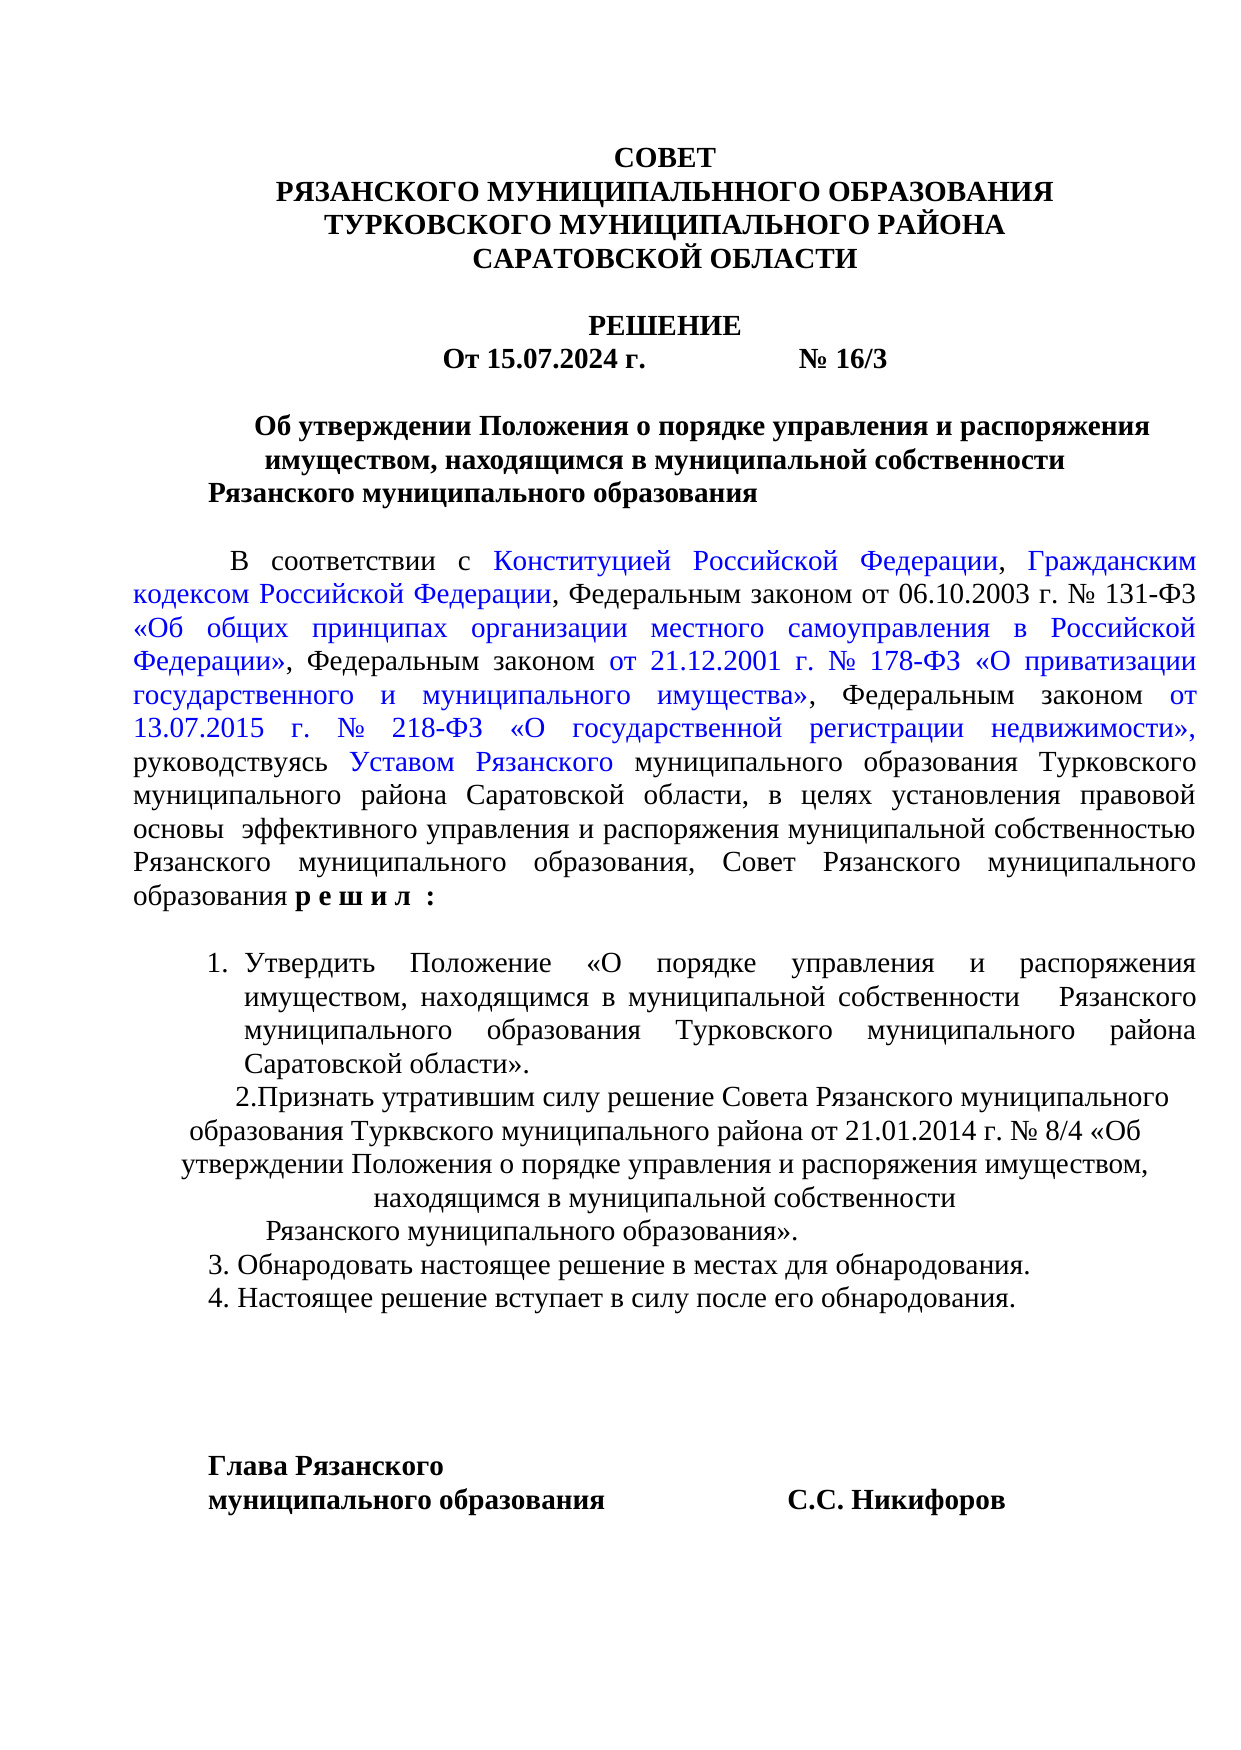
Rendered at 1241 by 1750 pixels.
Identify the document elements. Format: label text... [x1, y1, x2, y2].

text Об утверждении Положения о порядке управления и распоряжения имуществом, находящимся в муниципальной собственности [133, 408, 1197, 476]
text муниципального образования С.С. Никифоров [133, 1482, 1197, 1515]
text РЯЗАНСКОГО МУНИЦИПАЛЬННОГО ОБРАЗОВАНИЯ [133, 174, 1197, 207]
text ТУРКОВСКОГО МУНИЦИПАЛЬНОГО РАЙОНА [133, 207, 1197, 241]
text САРАТОВСКОЙ ОБЛАСТИ [133, 241, 1197, 274]
text Глава Рязанского [133, 1448, 1197, 1482]
text РЕШЕНИЕ [133, 308, 1197, 341]
text СОВЕТ [133, 140, 1197, 174]
text 2.Признать утратившим силу решение Совета Рязанского муниципального образования Турквского муниципального района от 21.01.2014 г. № 8/4 «Об утверждении Положения о порядке управления и распоряжения имуществом, находящимся в муниципальной собственности [133, 1079, 1197, 1213]
text Рязанского муниципального образования». [206, 1213, 1197, 1247]
text Рязанского муниципального образования [133, 476, 1197, 509]
text 3. Обнародовать настоящее решение в местах для обнародования. [133, 1247, 1197, 1281]
text 4. Настоящее решение вступает в силу после его обнародования. [133, 1281, 1197, 1314]
text В соответствии с Конституцией Российской Федерации, Гражданским кодексом Российской Федерации, Федеральным законом от 06.10.2003 г. № 131-Ф3 «Об общих принципах организации местного самоуправления в Российской Федерации», Федеральным законом от 21.12.2001 г. № 178-ФЗ «О приватизации государственного и муниципального имущества», Федеральным законом от 13.07.2015 г. № 218-ФЗ «О государственной регистрации недвижимости», руководствуясь Уставом Рязанского муниципального образования Турковского муниципального района Саратовской области, в целях установления правовой основы эффективного управления и распоряжения муниципальной собственностью Рязанского муниципального образования, Совет Рязанского муниципального образования р е ш и л : [133, 543, 1197, 912]
text От 15.07.2024 г. № 16/3 [133, 341, 1197, 375]
list Утвердить Положение «О порядке управления и распоряжения имуществом, находящимся в муниципальной собственности Рязанского муниципального образования Турковского муниципального района Саратовской области». [206, 945, 1197, 1079]
